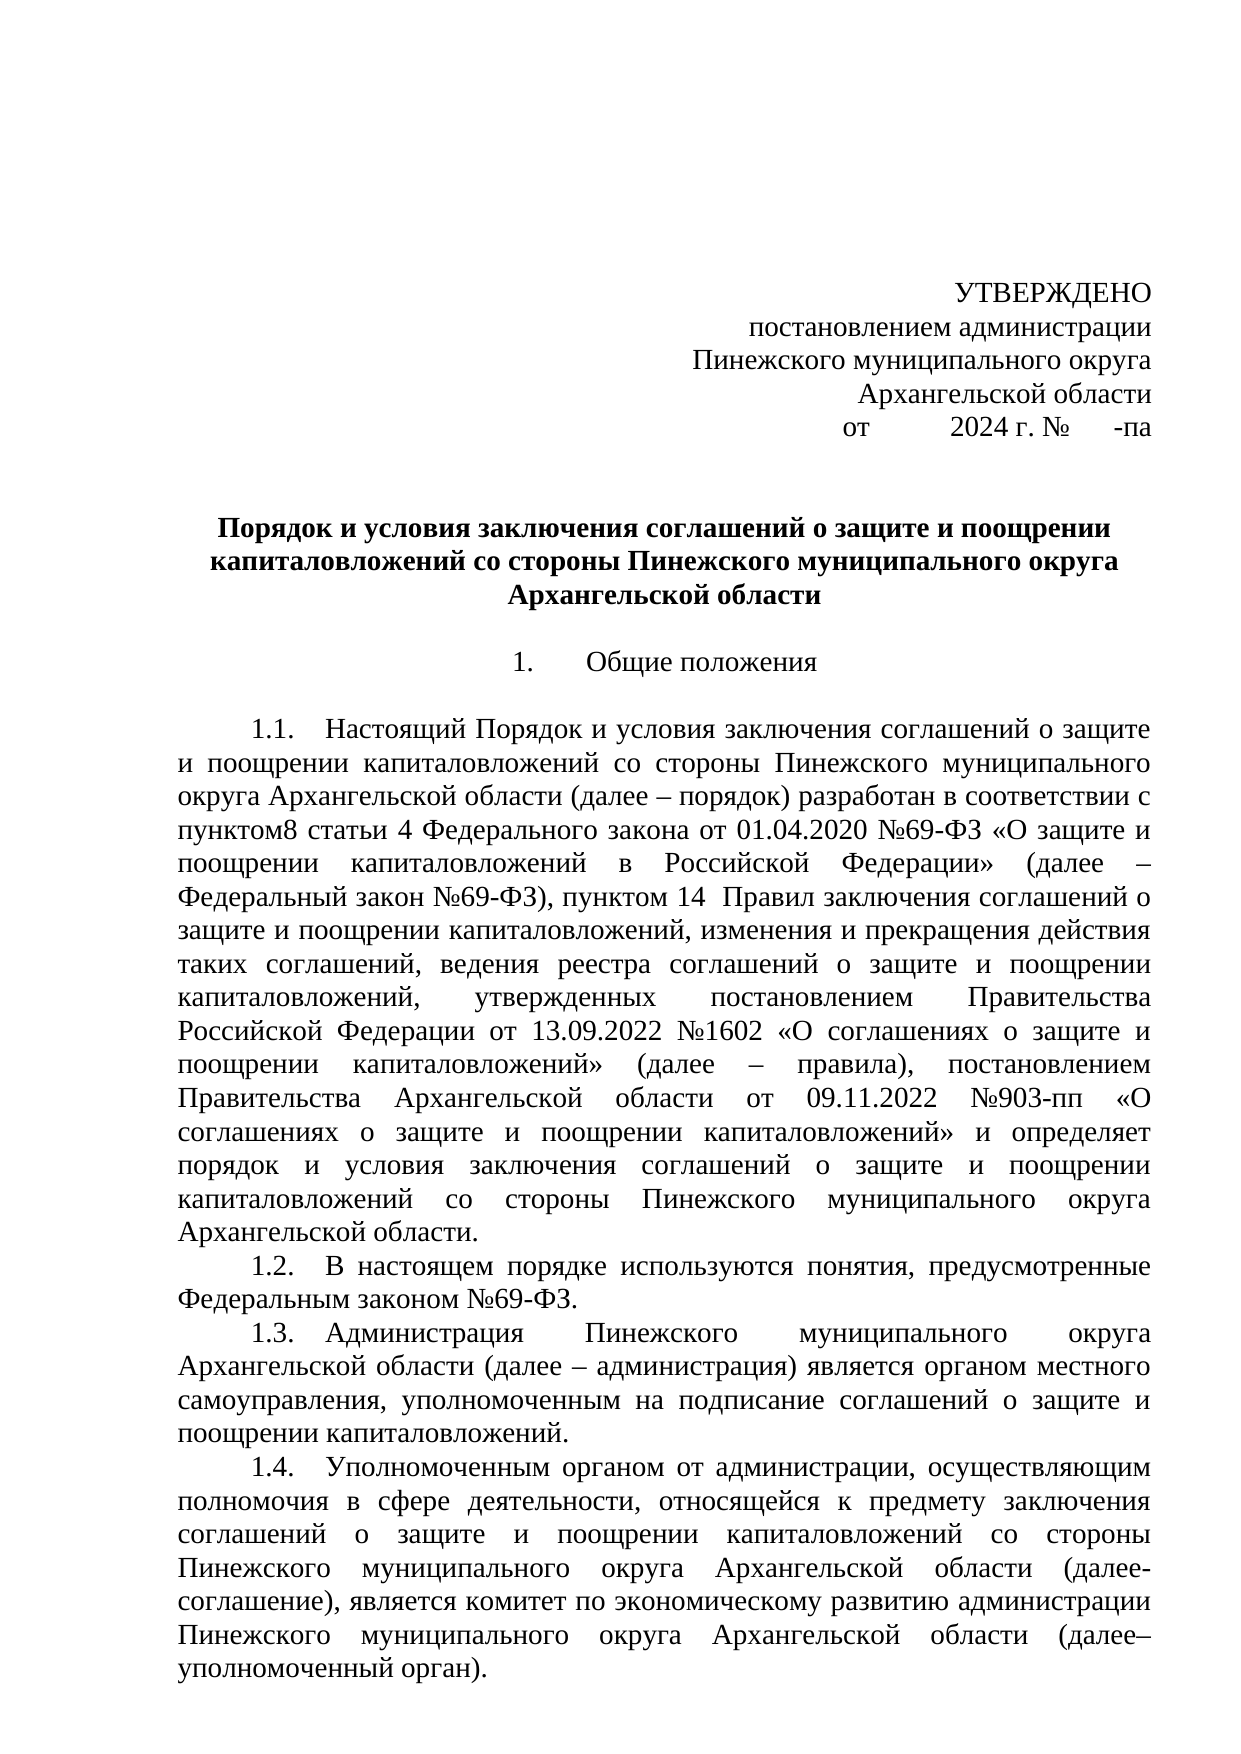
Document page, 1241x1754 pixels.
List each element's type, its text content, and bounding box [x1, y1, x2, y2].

list В настоящем порядке используются понятия, предусмотренные Федеральным законом №69-ФЗ. [177, 1248, 1152, 1315]
text УТВЕРЖДЕНО [177, 275, 1152, 309]
list Общие положения [177, 644, 1152, 678]
text Архангельской области [177, 376, 1152, 409]
text постановлением администрации [177, 309, 1152, 342]
list Администрация Пинежского муниципального округа Архангельской области (далее – администрация) является органом местного самоуправления, уполномоченным на подписание соглашений о защите и поощрении капиталовложений. [177, 1315, 1152, 1449]
list Настоящий Порядок и условия заключения соглашений о защите и поощрении капиталовложений со стороны Пинежского муниципального округа Архангельской области (далее – порядок) разработан в соответствии с пунктом8 статьи 4 Федерального закона от 01.04.2020 №69-ФЗ «О защите и поощрении капиталовложений в Российской Федерации» (далее – Федеральный закон №69-ФЗ), пунктом 14 Правил заключения соглашений о защите и поощрении капиталовложений, изменения и прекращения действия таких соглашений, ведения реестра соглашений о защите и поощрении капиталовложений, утвержденных постановлением Правительства Российской Федерации от 13.09.2022 №1602 «О соглашениях о защите и поощрении капиталовложений» (далее – правила), постановлением Правительства Архангельской области от 09.11.2022 №903-пп «О соглашениях о защите и поощрении капиталовложений» и определяет порядок и условия заключения соглашений о защите и поощрении капиталовложений со стороны Пинежского муниципального округа Архангельской области. [177, 711, 1152, 1248]
text Порядок и условия заключения соглашений о защите и поощрении капиталовложений со стороны Пинежского муниципального округа Архангельской области [177, 510, 1152, 611]
text от 2024 г. № -па [177, 409, 1152, 443]
list Уполномоченным органом от администрации, осуществляющим полномочия в сфере деятельности, относящейся к предмету заключения соглашений о защите и поощрении капиталовложений со стороны Пинежского муниципального округа Архангельской области (далее- соглашение), является комитет по экономическому развитию администрации Пинежского муниципального округа Архангельской области (далее– уполномоченный орган). [177, 1449, 1152, 1684]
text Пинежского муниципального округа [177, 342, 1152, 376]
